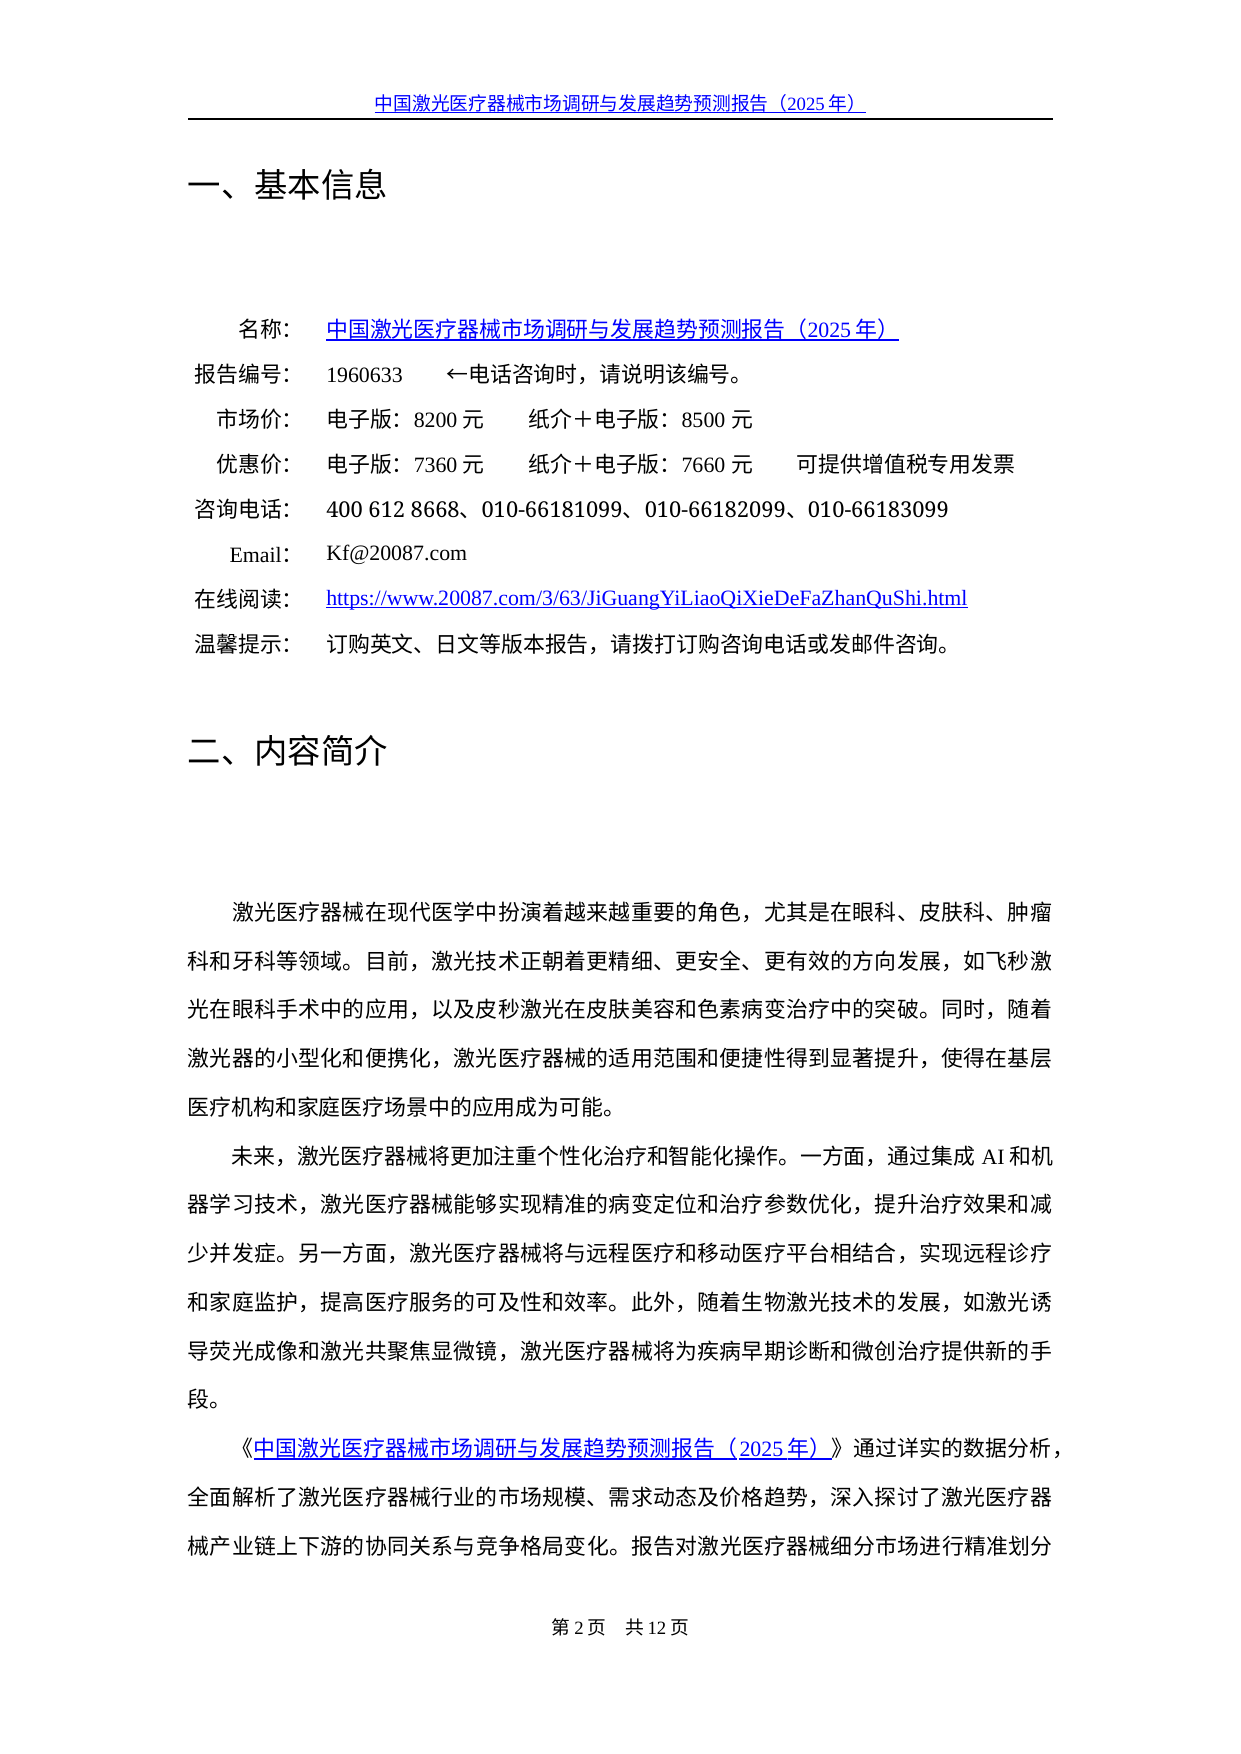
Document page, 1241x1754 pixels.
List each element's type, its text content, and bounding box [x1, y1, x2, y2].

table_cell Kf@20087.com [315, 537, 1073, 582]
table_cell 市场价： [167, 402, 315, 447]
table_cell 电子版：7360 元 纸介＋电子版：7660 元 可提供增值税专用发票 [315, 447, 1073, 492]
table_cell 咨询电话： [167, 492, 315, 537]
title 一、基本信息 [187, 150, 1053, 215]
table_cell 电子版：8200 元 纸介＋电子版：8500 元 [315, 402, 1073, 447]
table_cell 订购英文、日文等版本报告，请拨打订购咨询电话或发邮件咨询。 [315, 627, 1073, 672]
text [187, 894, 1053, 1561]
table_cell 400 612 8668、010-66181099、010-66182099、010-66183099 [315, 492, 1073, 537]
table_cell 优惠价： [167, 447, 315, 492]
table_header 中国激光医疗器械市场调研与发展趋势预测报告（2025年） [315, 312, 1073, 357]
title 二、内容简介 [187, 717, 1053, 782]
table_cell 温馨提示： [167, 627, 315, 672]
table_cell 报告编号： [167, 357, 315, 402]
table_cell 在线阅读： [167, 582, 315, 627]
table_header 名称： [167, 312, 315, 357]
table_cell [315, 582, 1073, 627]
table_cell 1960633 ←电话咨询时，请说明该编号。 [315, 357, 1073, 402]
table_cell Email： [167, 537, 315, 582]
